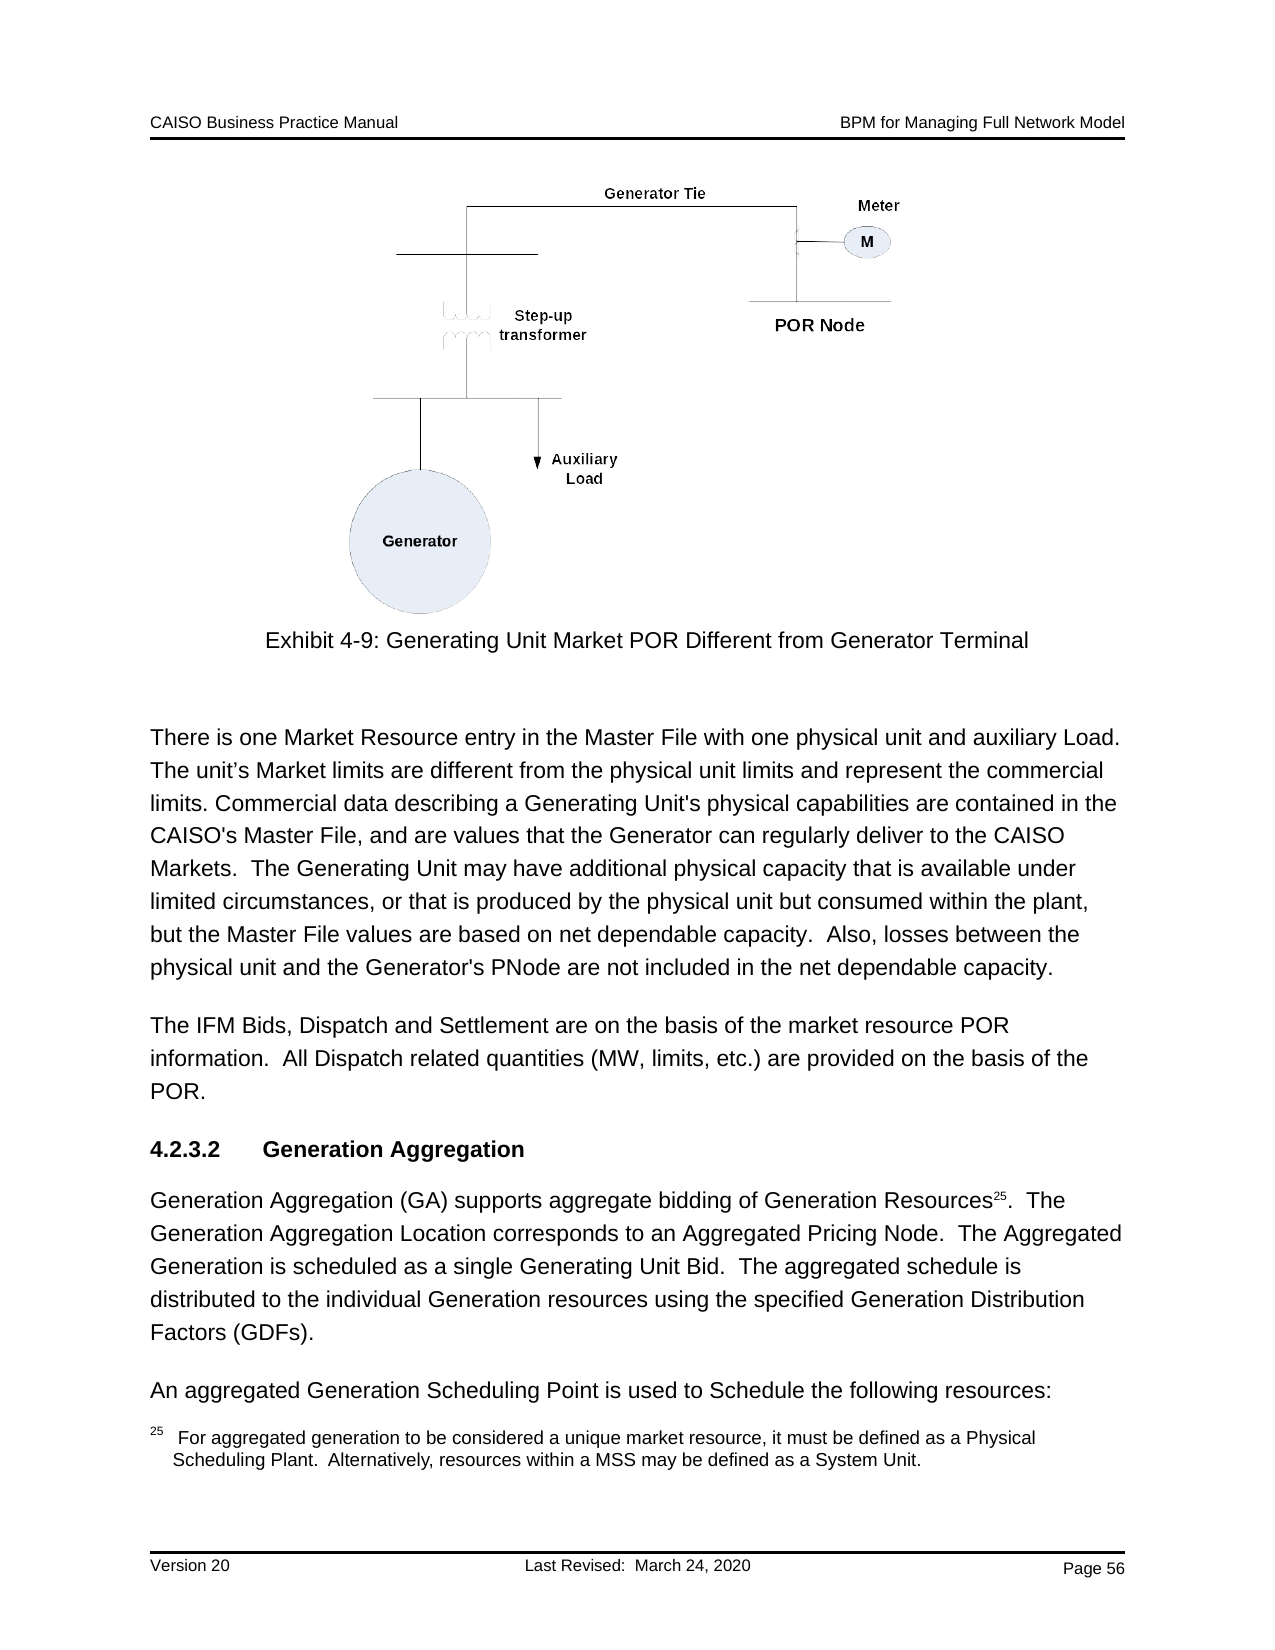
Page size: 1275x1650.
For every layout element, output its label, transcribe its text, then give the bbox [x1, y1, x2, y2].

subtitle Generation Aggregation [150, 1136, 1125, 1162]
text Generation Aggregation (GA) supports aggregate bidding of Generation Resources. The Generation Aggregation Location corresponds to an Aggregated Pricing Node. The Aggregated Generation is scheduled as a single Generating Unit Bid. The aggregated schedule is distributed to the individual Generation resources using the specified Generation Distribution Factors (GDFs). [150, 1187, 1125, 1345]
text There is one Market Resource entry in the Master File with one physical unit and auxiliary Load. The unit’s Market limits are different from the physical unit limits and represent the commercial limits. Commercial data describing a Generating Unit's physical capabilities are contained in the CAISO's Master File, and are values that the Generator can regularly deliver to the CAISO Markets. The Generating Unit may have additional physical capacity that is available under limited circumstances, or that is produced by the physical unit but consumed within the plant, but the Master File values are based on net dependable capacity. Also, losses between the physical unit and the Generator's PNode are not included in the net dependable capacity. [150, 724, 1125, 980]
text An aggregated Generation Scheduling Point is used to Schedule the following resources: [150, 1377, 1125, 1403]
text The IFM Bids, Dispatch and Settlement are on the basis of the market resource POR information. All Dispatch related quantities (MW, limits, etc.) are provided on the basis of the POR. [150, 1012, 1125, 1104]
